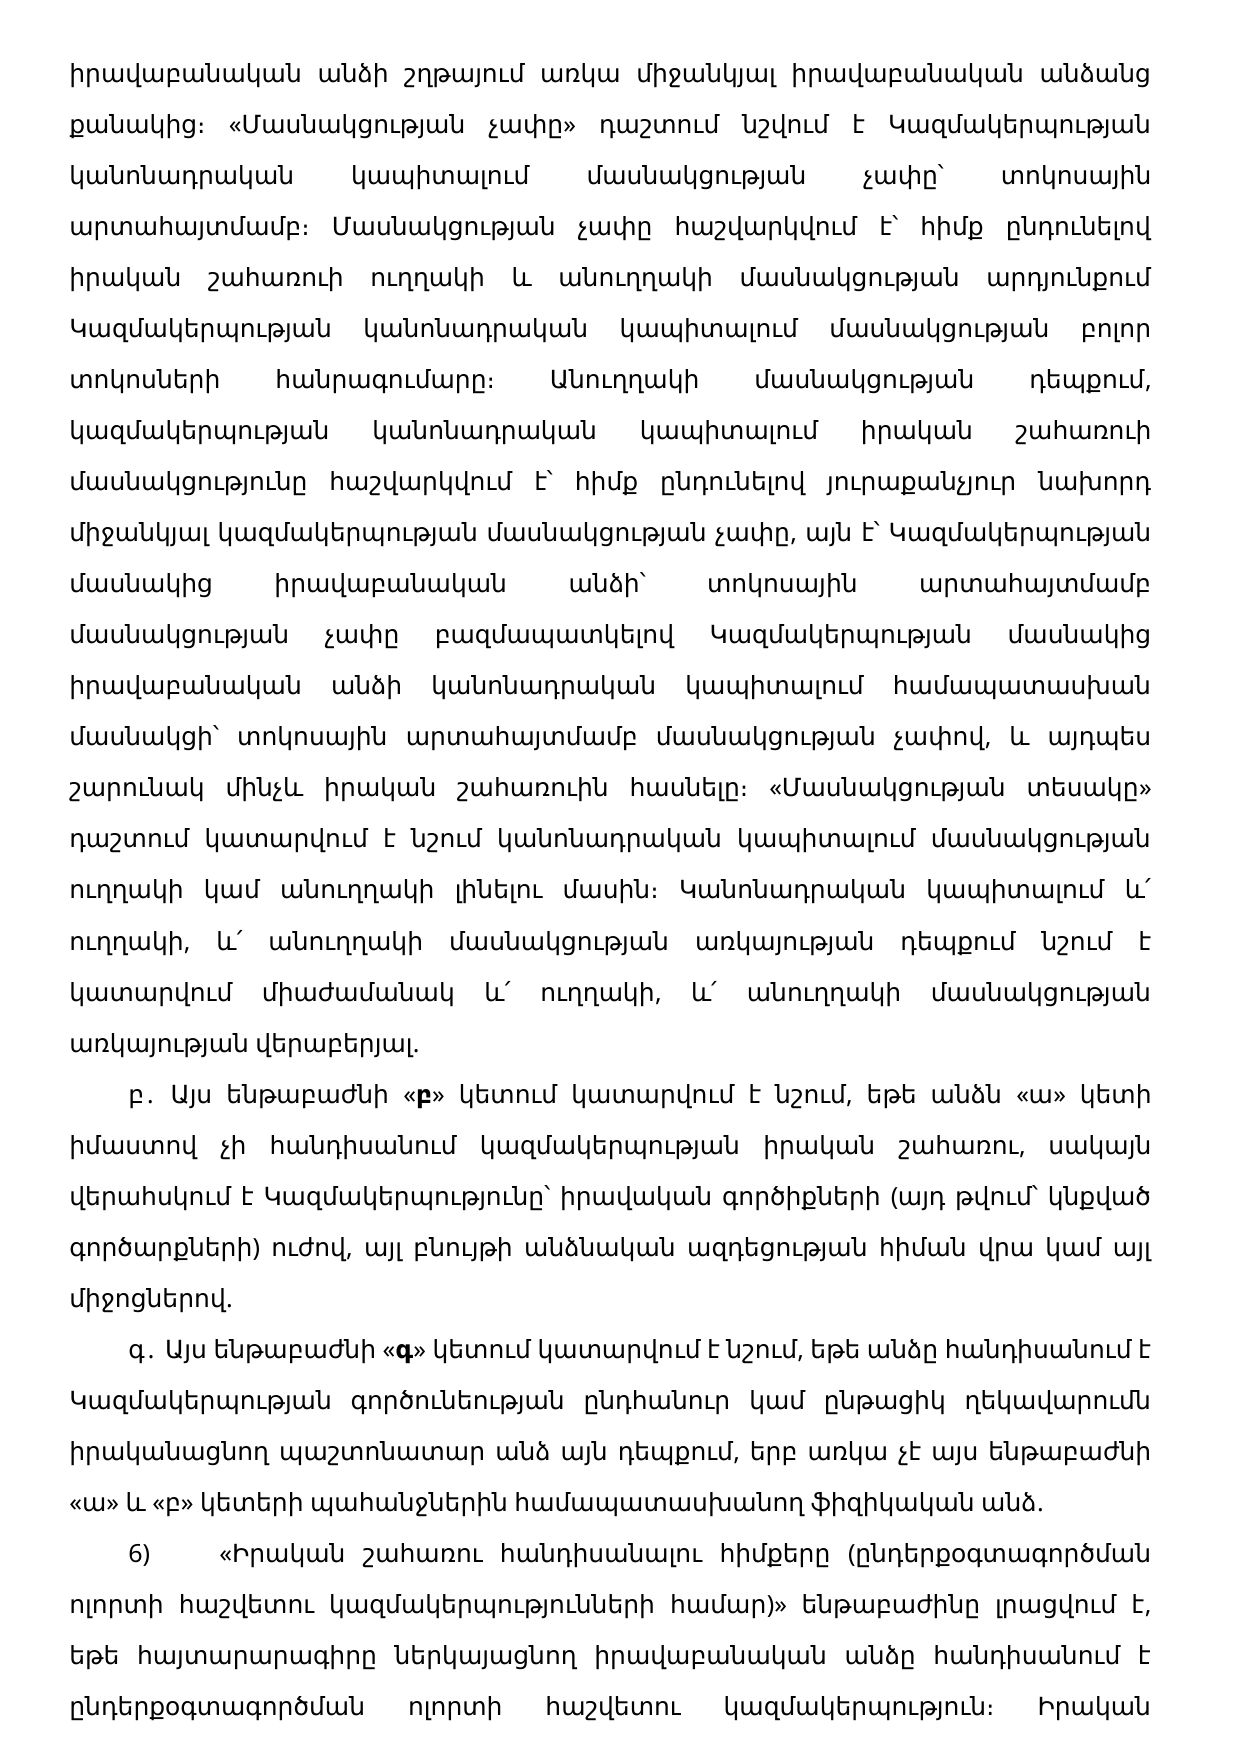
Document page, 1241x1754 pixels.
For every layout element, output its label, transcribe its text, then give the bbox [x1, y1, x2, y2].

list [69, 1536, 1152, 1723]
text բ․ Այս ենթաբաժնի «բ» կետում կատարվում է նշում, եթե անձն «ա» կետի իմաստով չի հանդիսանում կազմակերպության իրական շահառու, սակայն վերահսկում է Կազմակերպությունը՝ իրավական գործիքների (այդ թվում՝ կնքված գործարքների) ուժով, այլ բնույթի անձնական ազդեցության հիման վրա կամ այլ միջոցներով. [69, 1076, 1152, 1314]
text գ․ Այս ենթաբաժնի «գ» կետում կատարվում է նշում, եթե անձը հանդիսանում է Կազմակերպության գործունեության ընդհանուր կամ ընթացիկ ղեկավարումն իրականացնող պաշտոնատար անձ այն դեպքում, երբ առկա չէ այս ենթաբաժնի «ա» և «բ» կետերի պահանջներին համապատասխանող ֆիզիկական անձ. [69, 1332, 1152, 1519]
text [69, 56, 1152, 1059]
